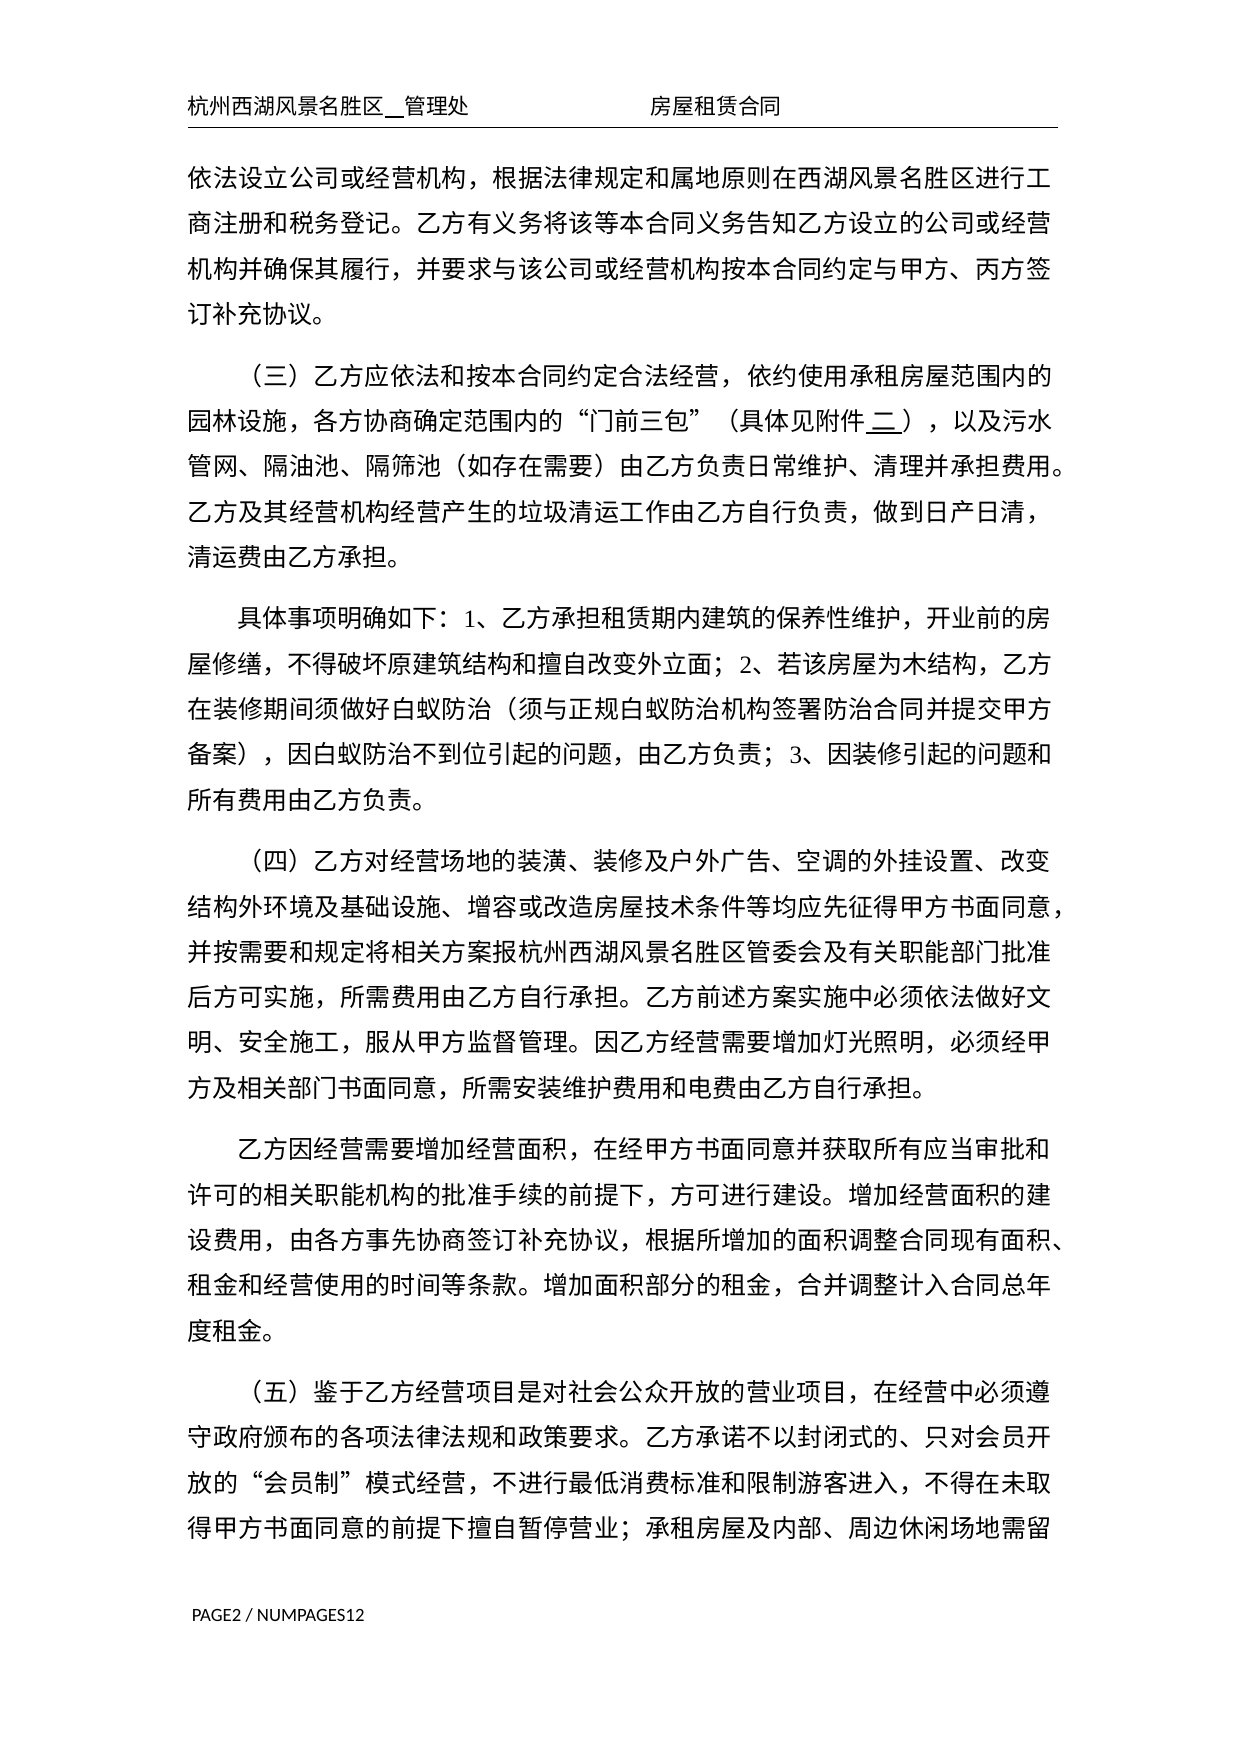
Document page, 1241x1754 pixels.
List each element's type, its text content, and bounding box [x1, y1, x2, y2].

text （四）乙方对经营场地的装潢、装修及户外广告、空调的外挂设置、改变结构外环境及基础设施、增容或改造房屋技术条件等均应先征得甲方书面同意，并按需要和规定将相关方案报杭州西湖风景名胜区管委会及有关职能部门批准后方可实施，所需费用由乙方自行承担。乙方前述方案实施中必须依法做好文明、安全施工，服从甲方监督管理。因乙方经营需要增加灯光照明，必须经甲方及相关部门书面同意，所需安装维护费用和电费由乙方自行承担。 [187, 842, 1053, 1104]
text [187, 158, 1053, 331]
text 具体事项明确如下：1、乙方承担租赁期内建筑的保养性维护，开业前的房屋修缮，不得破坏原建筑结构和擅自改变外立面；2、若该房屋为木结构，乙方在装修期间须做好白蚁防治（须与正规白蚁防治机构签署防治合同并提交甲方备案），因白蚁防治不到位引起的问题，由乙方负责；3、因装修引起的问题和所有费用由乙方负责。 [187, 599, 1053, 816]
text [187, 1373, 1053, 1545]
text 乙方因经营需要增加经营面积，在经甲方书面同意并获取所有应当审批和许可的相关职能机构的批准手续的前提下，方可进行建设。增加经营面积的建设费用，由各方事先协商签订补充协议，根据所增加的面积调整合同现有面积、租金和经营使用的时间等条款。增加面积部分的租金，合并调整计入合同总年度租金。 [187, 1130, 1053, 1347]
text （三）乙方应依法和按本合同约定合法经营，依约使用承租房屋范围内的园林设施，各方协商确定范围内的“门前三包”（具体见附件 二 ），以及污水管网、隔油池、隔筛池（如存在需要）由乙方负责日常维护、清理并承担费用。乙方及其经营机构经营产生的垃圾清运工作由乙方自行负责，做到日产日清，清运费由乙方承担。 [187, 356, 1053, 573]
